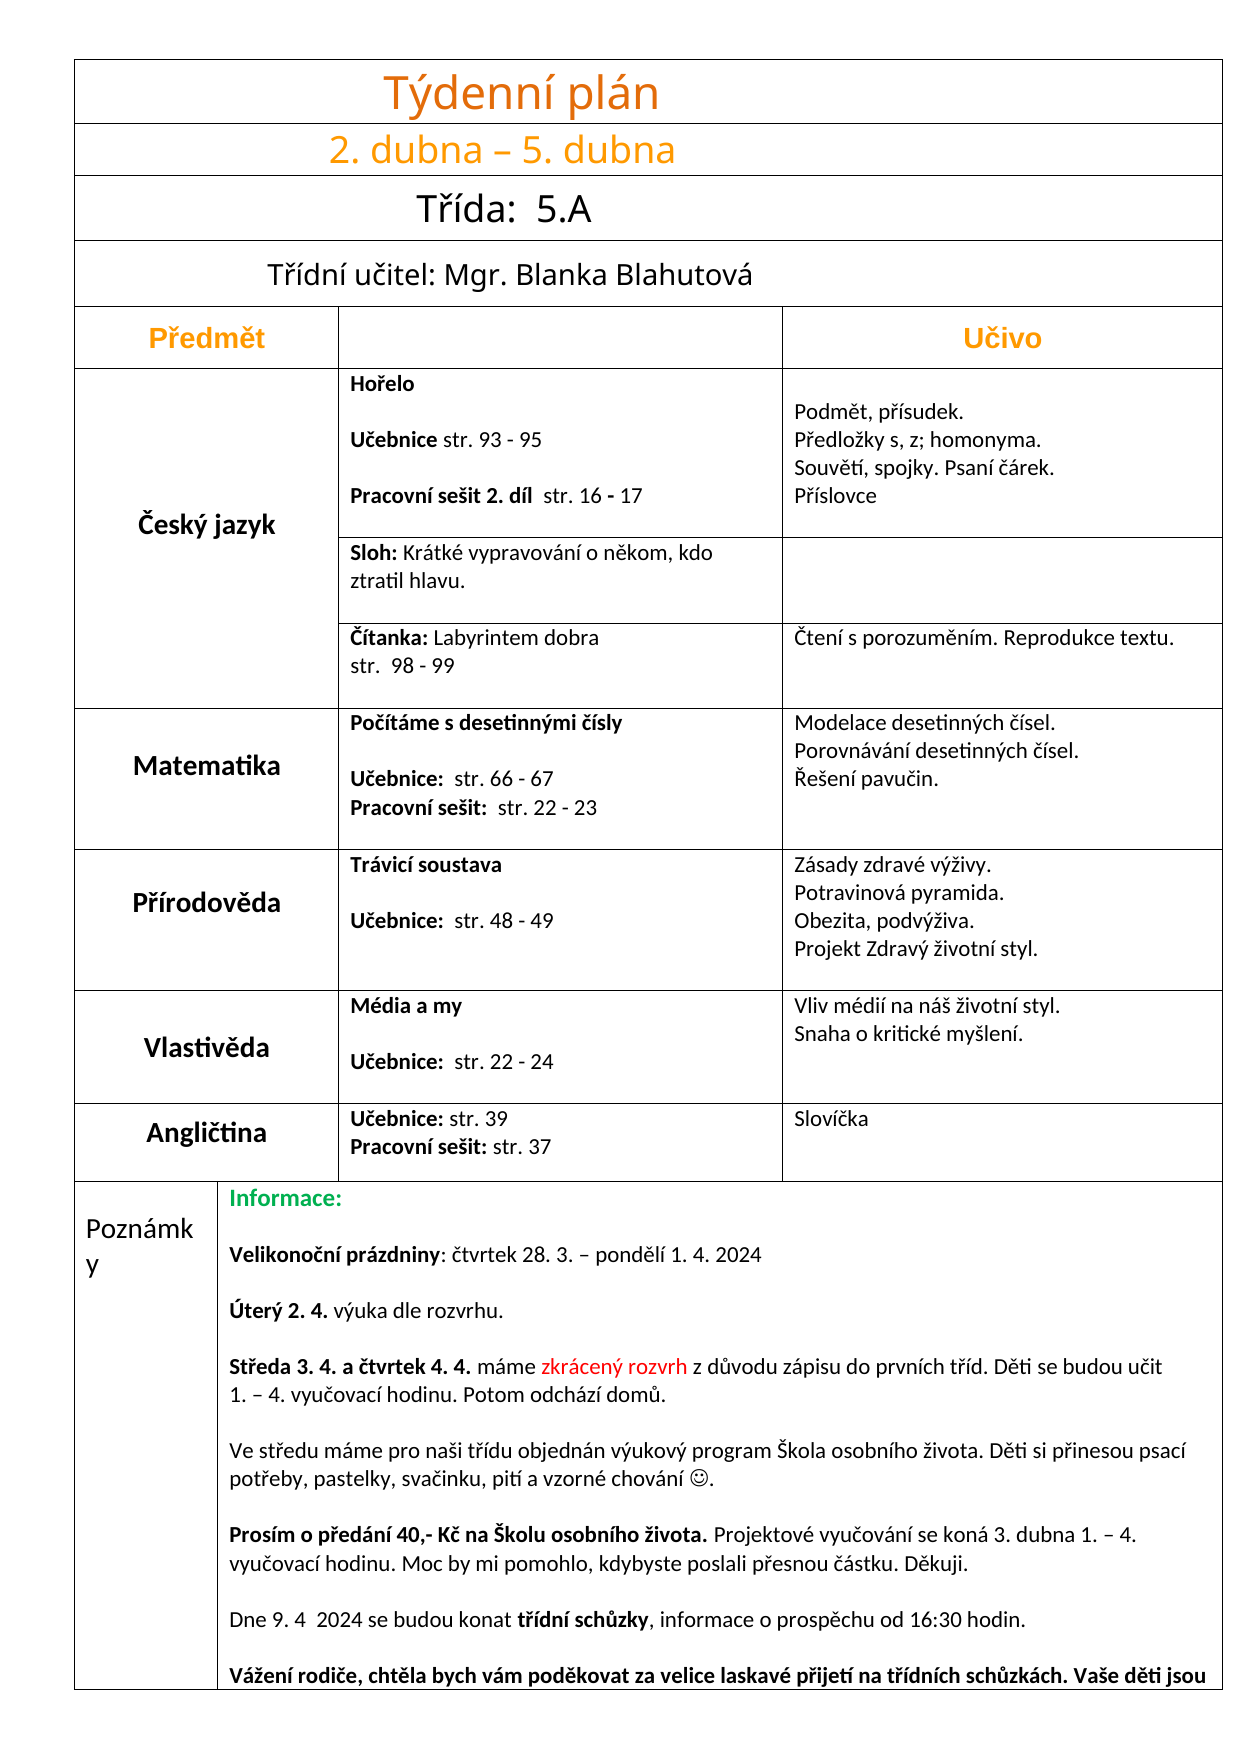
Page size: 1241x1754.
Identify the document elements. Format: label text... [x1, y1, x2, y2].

table_cell Český jazyk [75, 369, 338, 707]
table_cell Modelace desetinných čísel. Porovnávání desetinných čísel. Řešení pavučin. [783, 709, 1222, 849]
table_cell Počítáme s desetinnými čísly Učebnice: str. 66 - 67 Pracovní sešit: str. 22 - 23 [339, 709, 782, 849]
table_cell 2. dubna – 5. dubna [75, 124, 1222, 175]
table_cell Zásady zdravé výživy. Potravinová pyramida. Obezita, podvýživa. Projekt Zdravý životní styl. [783, 850, 1222, 990]
table_cell Předmět [75, 307, 338, 368]
table_cell Matematika [75, 709, 338, 849]
table_cell Čítanka: Labyrintem dobra str. 98 - 99 [339, 624, 782, 707]
table_cell Třída: 5.A [75, 176, 1222, 240]
table_cell [339, 307, 782, 368]
table_cell Angličtina [75, 1104, 338, 1181]
table_cell Přírodověda [75, 850, 338, 990]
table_cell Třídní učitel: Mgr. Blanka Blahutová [75, 241, 1222, 306]
table_cell Podmět, přísudek. Předložky s, z; homonyma. Souvětí, spojky. Psaní čárek. Příslovce [783, 369, 1222, 537]
table_cell Učivo [783, 307, 1222, 368]
table_cell Hořelo Učebnice str. 93 - 95 Pracovní sešit 2. díl str. 16 - 17 [339, 369, 782, 537]
table_cell Čtení s porozuměním. Reprodukce textu. [783, 624, 1222, 707]
table_cell Učebnice: str. 39 Pracovní sešit: str. 37 [339, 1104, 782, 1181]
table_cell Vlastivěda [75, 991, 338, 1103]
table_cell Poznámky [75, 1182, 217, 1689]
table_cell Sloh: Krátké vypravování o někom, kdo ztratil hlavu. [339, 538, 782, 622]
table_cell Média a my Učebnice: str. 22 - 24 [339, 991, 782, 1103]
table_header Týdenní plán [75, 60, 1222, 123]
table_cell Slovíčka [783, 1104, 1222, 1181]
table_cell Vliv médií na náš životní styl. Snaha o kritické myšlení. [783, 991, 1222, 1103]
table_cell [218, 1182, 1222, 1689]
table_cell [783, 538, 1222, 622]
table_cell Trávicí soustava Učebnice: str. 48 - 49 [339, 850, 782, 990]
